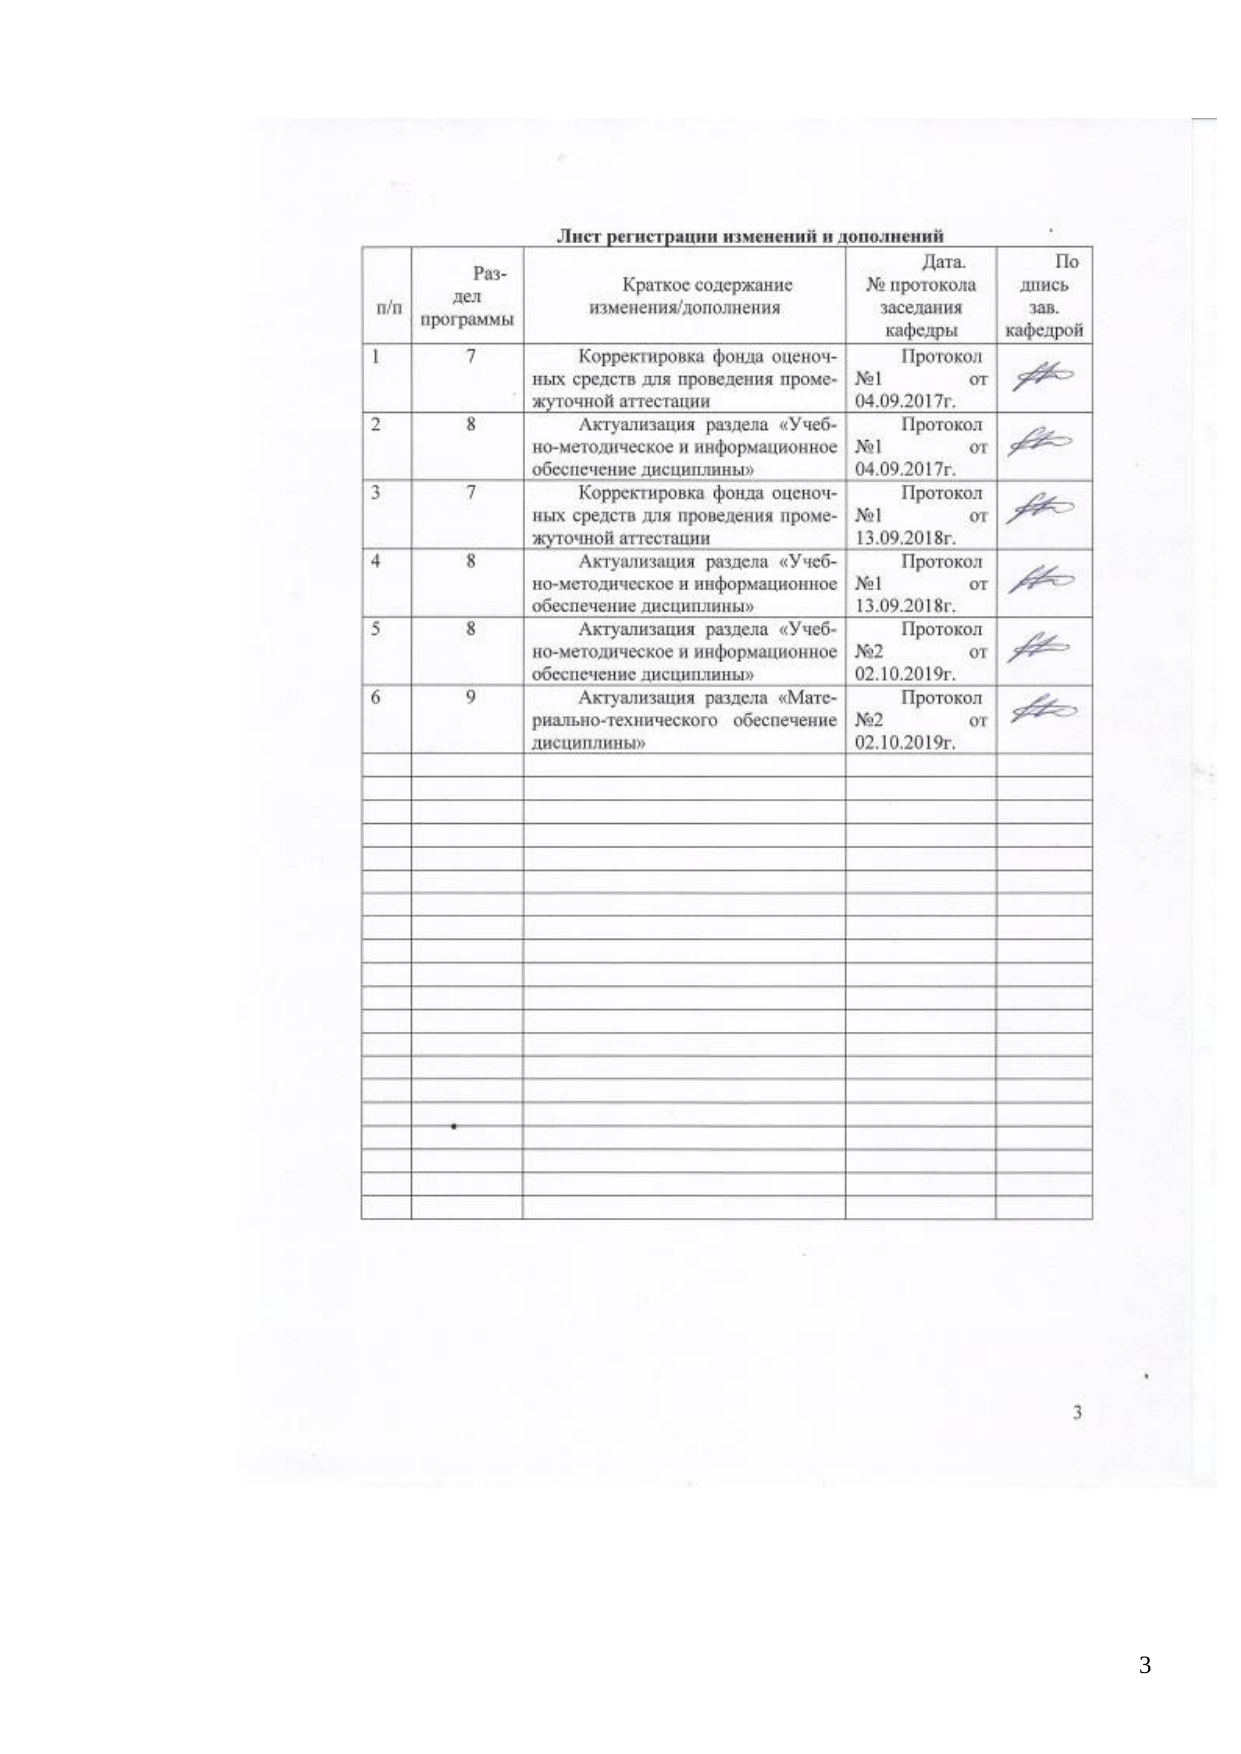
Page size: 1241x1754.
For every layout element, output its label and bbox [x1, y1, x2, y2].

picture [236, 118, 1217, 1489]
